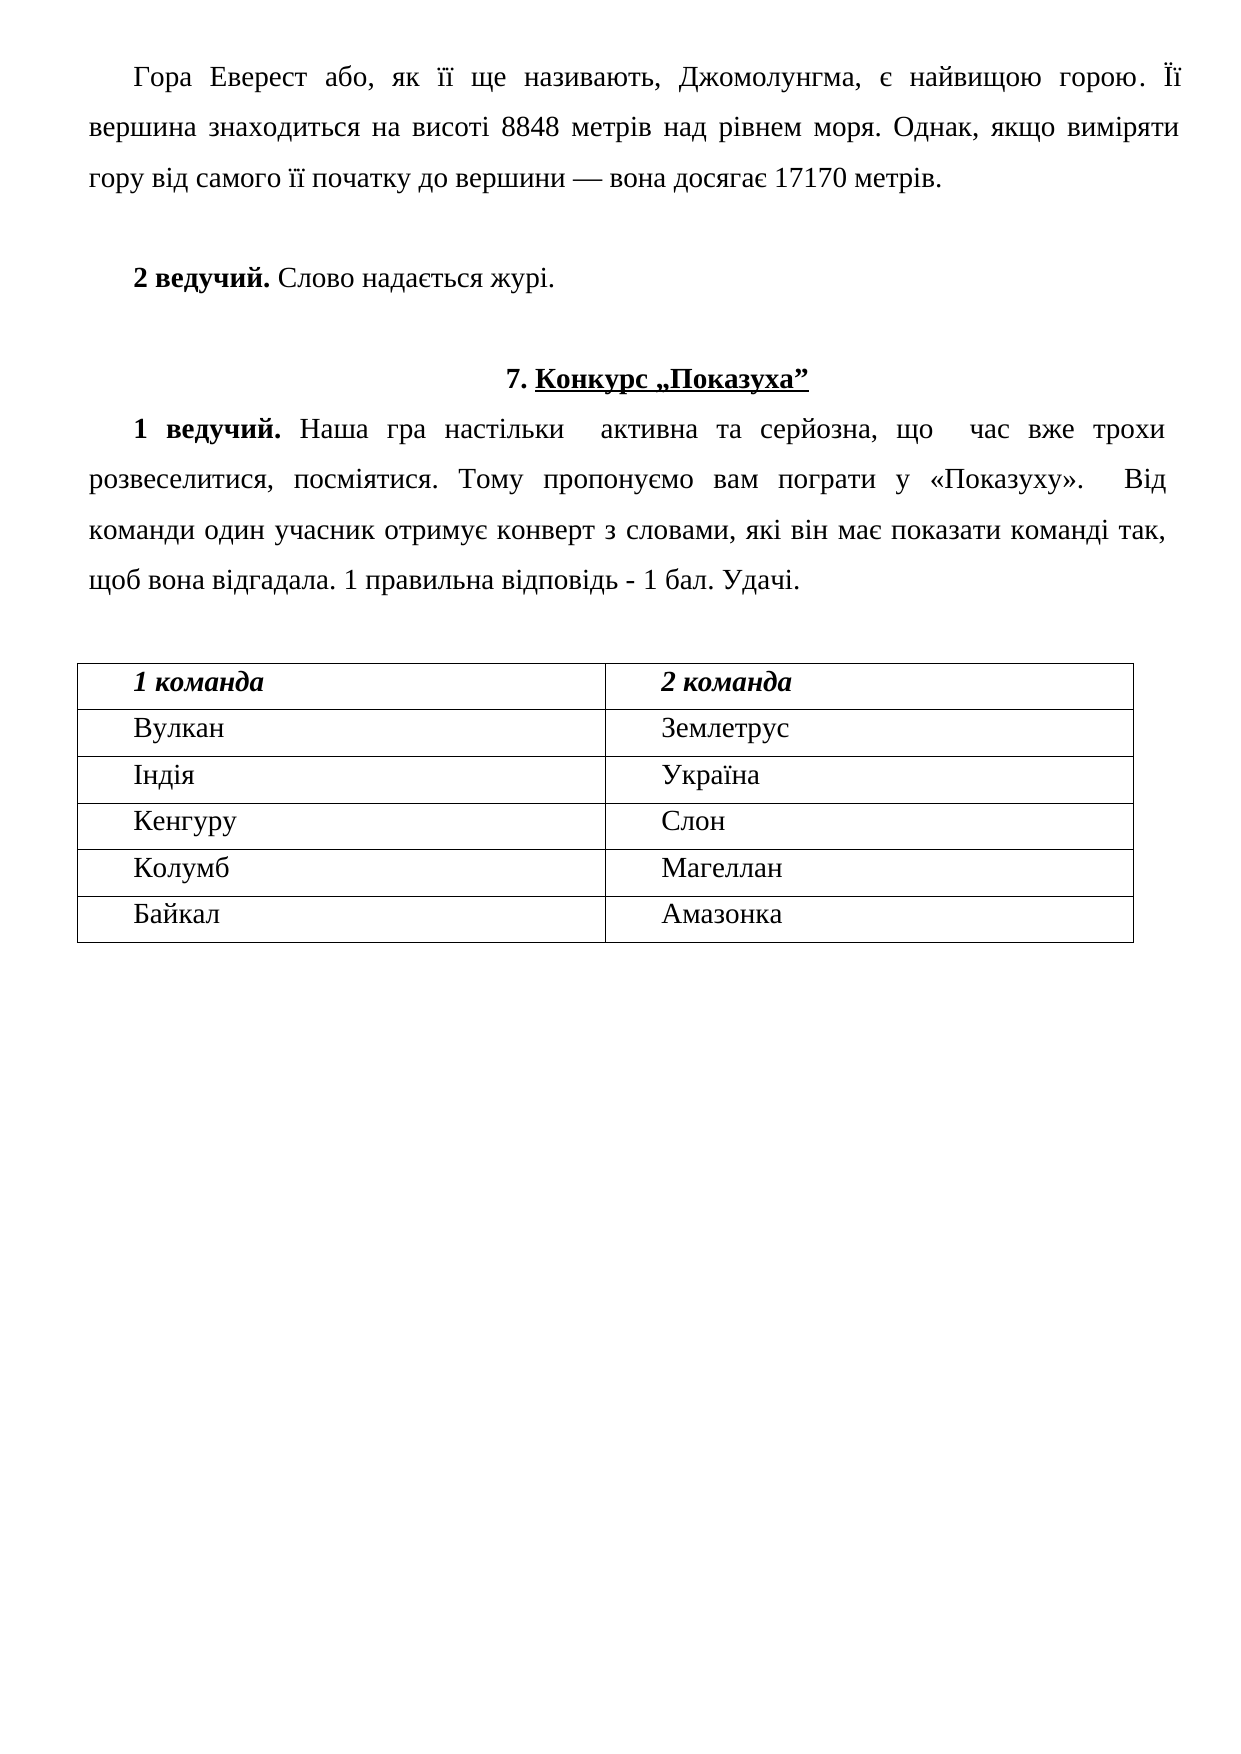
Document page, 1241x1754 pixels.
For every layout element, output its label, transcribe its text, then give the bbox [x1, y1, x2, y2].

table_header 1 команда [78, 664, 605, 709]
table_cell Магеллан [606, 850, 1133, 896]
table_cell Слон [606, 804, 1133, 849]
table_cell Колумб [78, 850, 605, 896]
text 1 ведучий. Наша гра настільки активна та серйозна, що час вже трохи розвеселитися, посміятися. Тому пропонуємо вам пограти у «Показуху». Від команди один учасник отримує конверт з словами, які він має показати команді так, щоб вона відгадала. 1 правильна відповідь - 1 бал. Удачі. [89, 411, 1166, 596]
table_cell Вулкан [78, 710, 605, 756]
table_cell Кенгуру [78, 804, 605, 849]
table_cell Амазонка [606, 897, 1133, 942]
table_cell Україна [606, 757, 1133, 802]
text 2 ведучий. Слово надається журі. [89, 260, 1181, 294]
table_header 2 команда [606, 664, 1133, 709]
table_cell Індія [78, 757, 605, 802]
table_cell Землетрус [606, 710, 1133, 756]
table_cell Байкал [78, 897, 605, 942]
text Гора Еверест або, як її ще називають, Джомолунгма, є найвищою горою. Її вершина знаходиться на висоті 8848 метрів над рівнем моря. Однак, якщо виміряти гору від самого її початку до вершини — вона досягає 17170 метрів. [89, 143, 1181, 193]
list Конкурс „Показуха” [89, 361, 1181, 394]
text Гора Еверест або, як її ще називають, Джомолунгма, є найвищою горою. Її вершина знаходиться на висоті 8848 метрів над рівнем моря. Однак, якщо виміряти гору від самого її початку до вершини — вона досягає 17170 метрів. [89, 59, 1181, 109]
